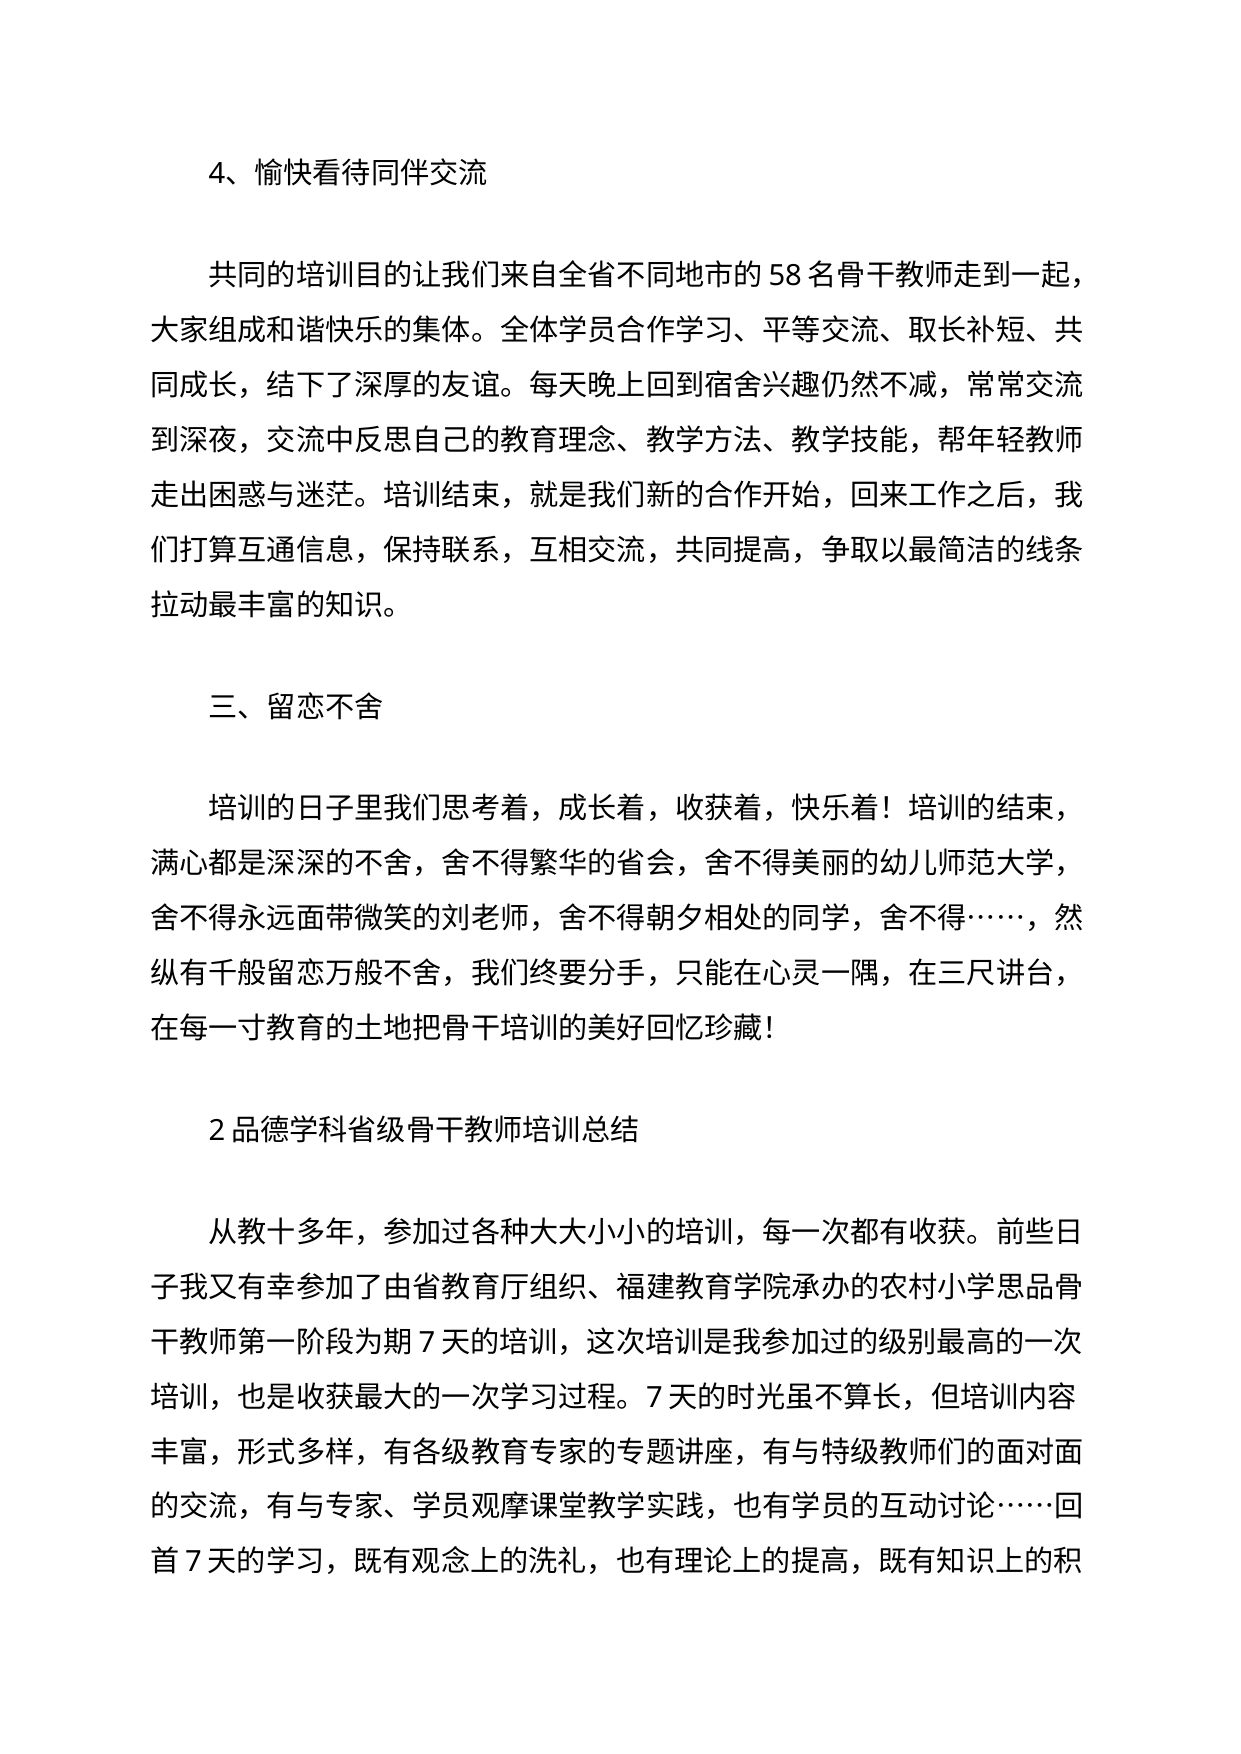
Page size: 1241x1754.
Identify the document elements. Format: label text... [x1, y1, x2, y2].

text 2品德学科省级骨干教师培训总结 [150, 1106, 1090, 1149]
text 共同的培训目的让我们来自全省不同地市的58名骨干教师走到一起，大家组成和谐快乐的集体。全体学员合作学习、平等交流、取长补短、共同成长，结下了深厚的友谊。每天晚上回到宿舍兴趣仍然不减，常常交流到深夜，交流中反思自己的教育理念、教学方法、教学技能，帮年轻教师走出困惑与迷茫。培训结束，就是我们新的合作开始，回来工作之后，我们打算互通信息，保持联系，互相交流，共同提高，争取以最简洁的线条拉动最丰富的知识。 [150, 252, 1090, 624]
text 4、愉快看待同伴交流 [150, 150, 1090, 192]
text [150, 1208, 1090, 1580]
text 三、留恋不舍 [150, 683, 1090, 726]
text 培训的日子里我们思考着，成长着，收获着，快乐着！培训的结束，满心都是深深的不舍，舍不得繁华的省会，舍不得美丽的幼儿师范大学，舍不得永远面带微笑的刘老师，舍不得朝夕相处的同学，舍不得……，然纵有千般留恋万般不舍，我们终要分手，只能在心灵一隅，在三尺讲台，在每一寸教育的土地把骨干培训的美好回忆珍藏！ [150, 785, 1090, 1047]
